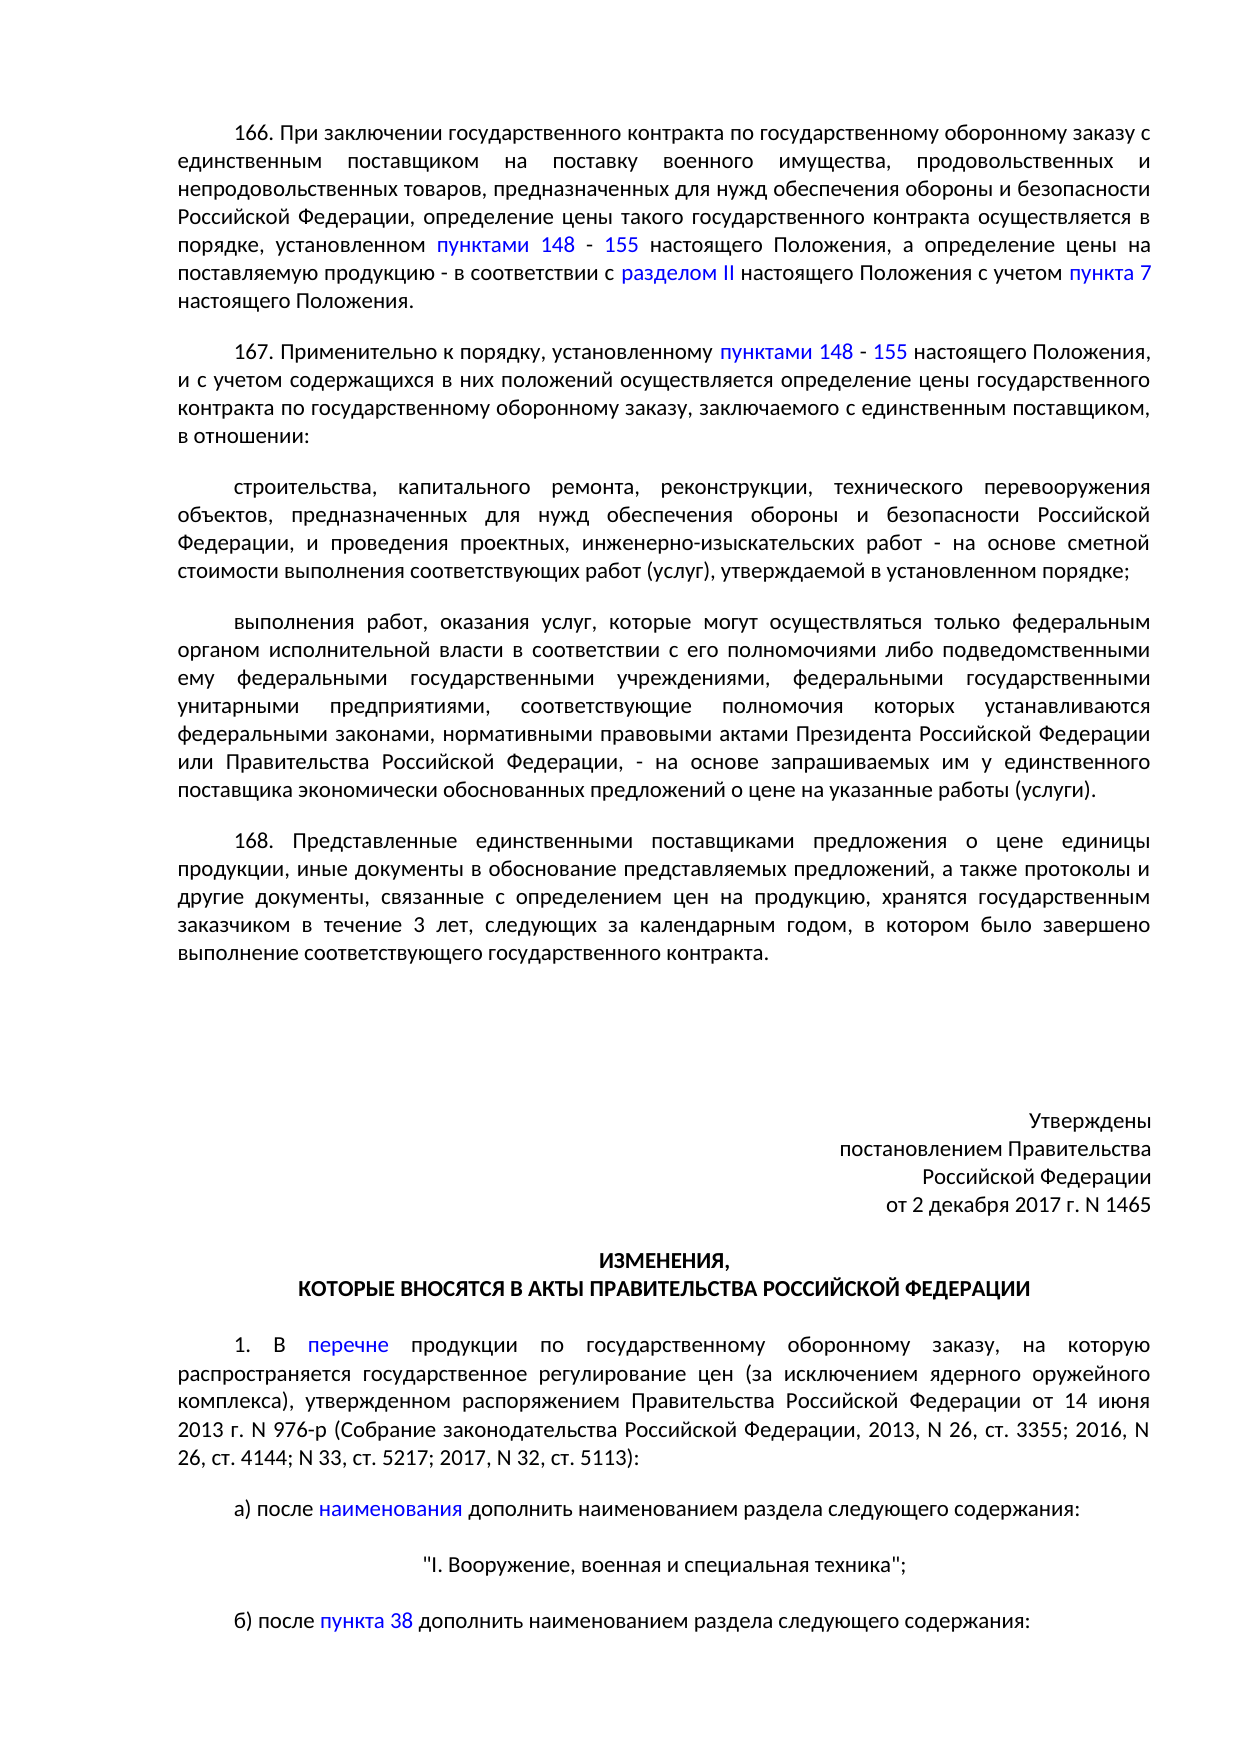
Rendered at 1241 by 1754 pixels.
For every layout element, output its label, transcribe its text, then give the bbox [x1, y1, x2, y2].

text постановлением Правительства [177, 1134, 1152, 1162]
text 1. В перечне продукции по государственному оборонному заказу, на которую распространяется государственное регулирование цен (за исключением ядерного оружейного комплекса), утвержденном распоряжением Правительства Российской Федерации от 14 июня 2013 г. N 976-р (Собрание законодательства Российской Федерации, 2013, N 26, ст. 3355; 2016, N 26, ст. 4144; N 33, ст. 5217; 2017, N 32, ст. 5113): [177, 1331, 1152, 1471]
text а) после наименования дополнить наименованием раздела следующего содержания: [177, 1494, 1152, 1522]
text 168. Представленные единственными поставщиками предложения о цене единицы продукции, иные документы в обоснование представляемых предложений, а также протоколы и другие документы, связанные с определением цен на продукцию, хранятся государственным заказчиком в течение 3 лет, следующих за календарным годом, в котором было завершено выполнение соответствующего государственного контракта. [177, 826, 1152, 966]
text Утверждены [177, 1106, 1152, 1134]
text б) после пункта 38 дополнить наименованием раздела следующего содержания: [177, 1606, 1152, 1634]
text "I. Вооружение, военная и специальная техника"; [177, 1550, 1152, 1578]
text выполнения работ, оказания услуг, которые могут осуществляться только федеральным органом исполнительной власти в соответствии с его полномочиями либо подведомственными ему федеральными государственными учреждениями, федеральными государственными унитарными предприятиями, соответствующие полномочия которых устанавливаются федеральными законами, нормативными правовыми актами Президента Российской Федерации или Правительства Российской Федерации, - на основе запрашиваемых им у единственного поставщика экономически обоснованных предложений о цене на указанные работы (услуги). [177, 607, 1152, 803]
title ИЗМЕНЕНИЯ, [177, 1247, 1152, 1274]
text от 2 декабря 2017 г. N 1465 [177, 1191, 1152, 1218]
text строительства, капитального ремонта, реконструкции, технического перевооружения объектов, предназначенных для нужд обеспечения обороны и безопасности Российской Федерации, и проведения проектных, инженерно-изыскательских работ - на основе сметной стоимости выполнения соответствующих работ (услуг), утверждаемой в установленном порядке; [177, 472, 1152, 584]
text Российской Федерации [177, 1162, 1152, 1191]
text 166. При заключении государственного контракта по государственному оборонному заказу с единственным поставщиком на поставку военного имущества, продовольственных и непродовольственных товаров, предназначенных для нужд обеспечения обороны и безопасности Российской Федерации, определение цены такого государственного контракта осуществляется в порядке, установленном пунктами 148 - 155 настоящего Положения, а определение цены на поставляемую продукцию - в соответствии с разделом II настоящего Положения с учетом пункта 7 настоящего Положения. [177, 118, 1152, 314]
text 167. Применительно к порядку, установленному пунктами 148 - 155 настоящего Положения, и с учетом содержащихся в них положений осуществляется определение цены государственного контракта по государственному оборонному заказу, заключаемого с единственным поставщиком, в отношении: [177, 337, 1152, 449]
title КОТОРЫЕ ВНОСЯТСЯ В АКТЫ ПРАВИТЕЛЬСТВА РОССИЙСКОЙ ФЕДЕРАЦИИ [177, 1274, 1152, 1303]
